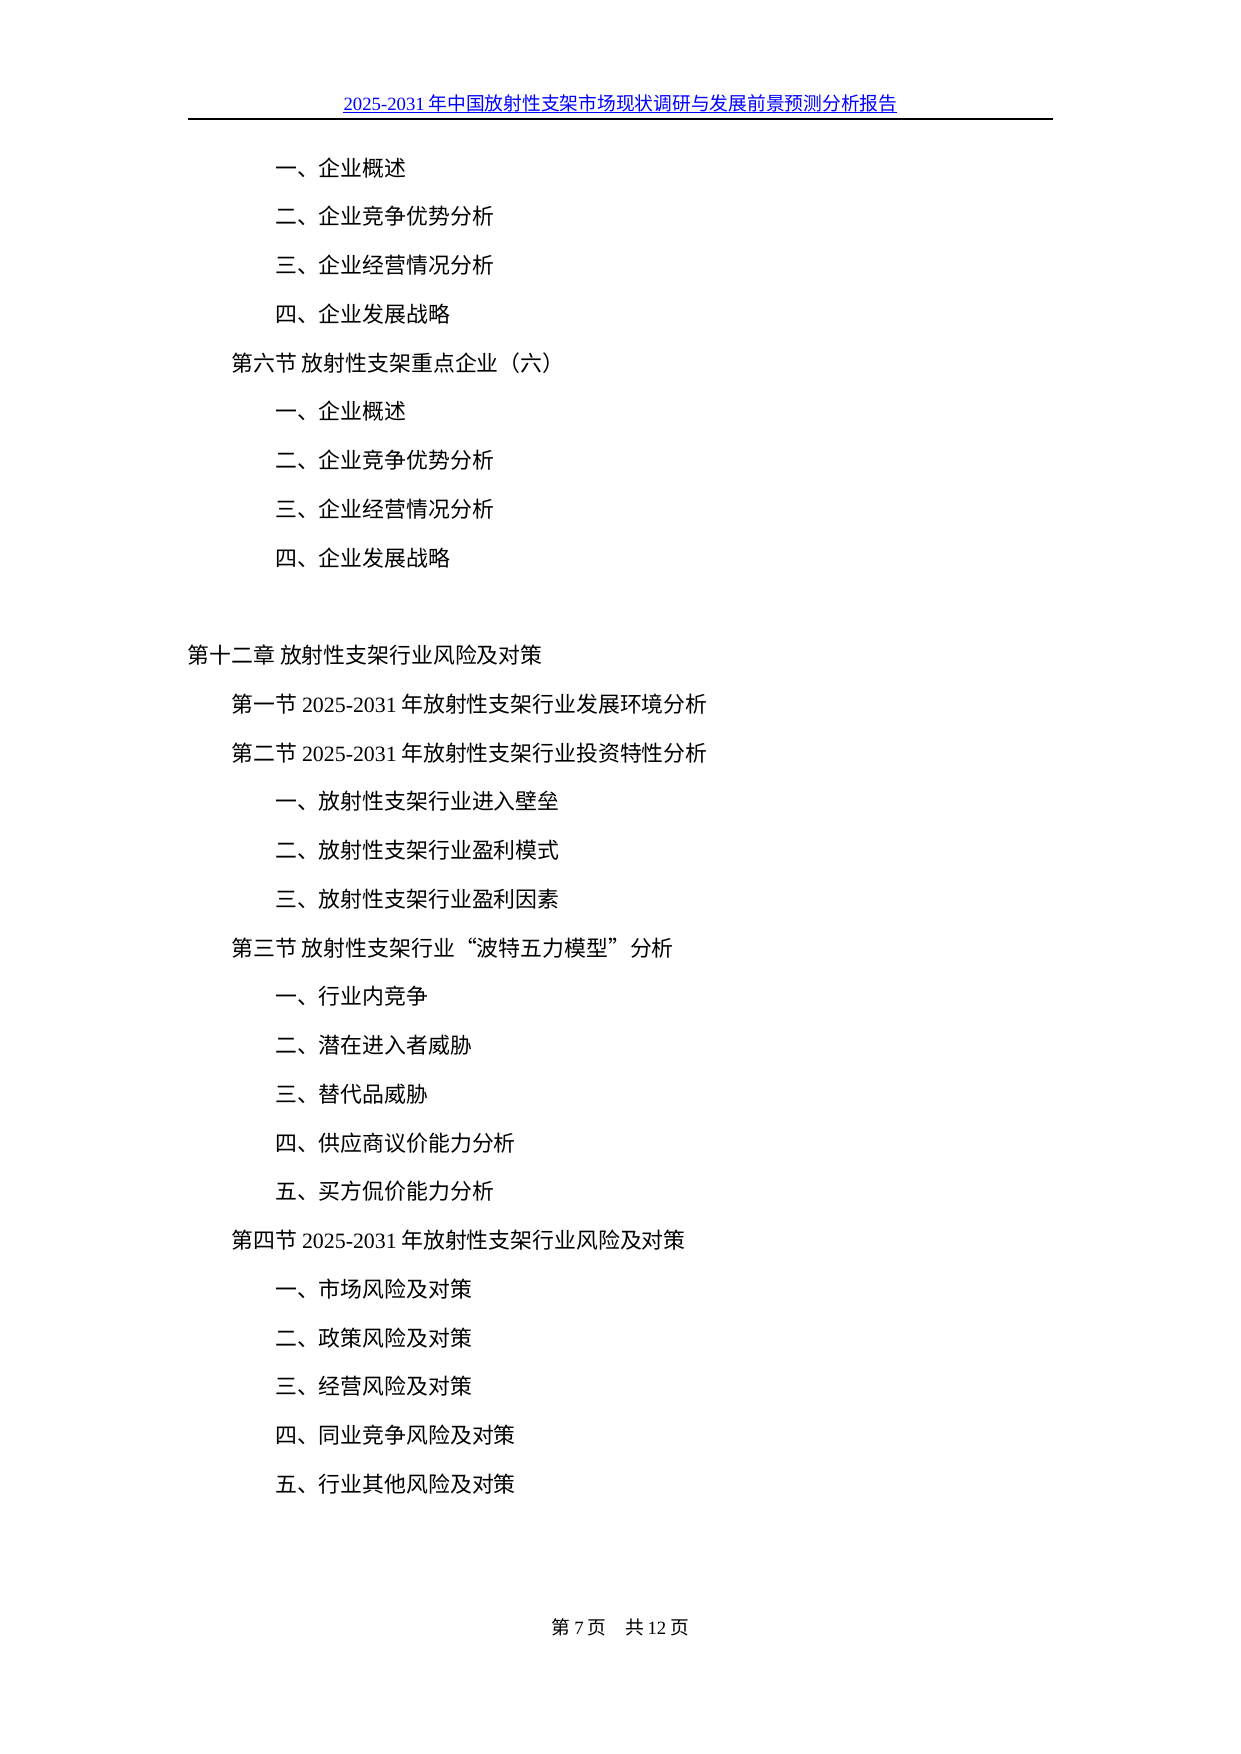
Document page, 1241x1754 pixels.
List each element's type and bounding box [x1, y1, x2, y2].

text [187, 150, 1053, 1499]
